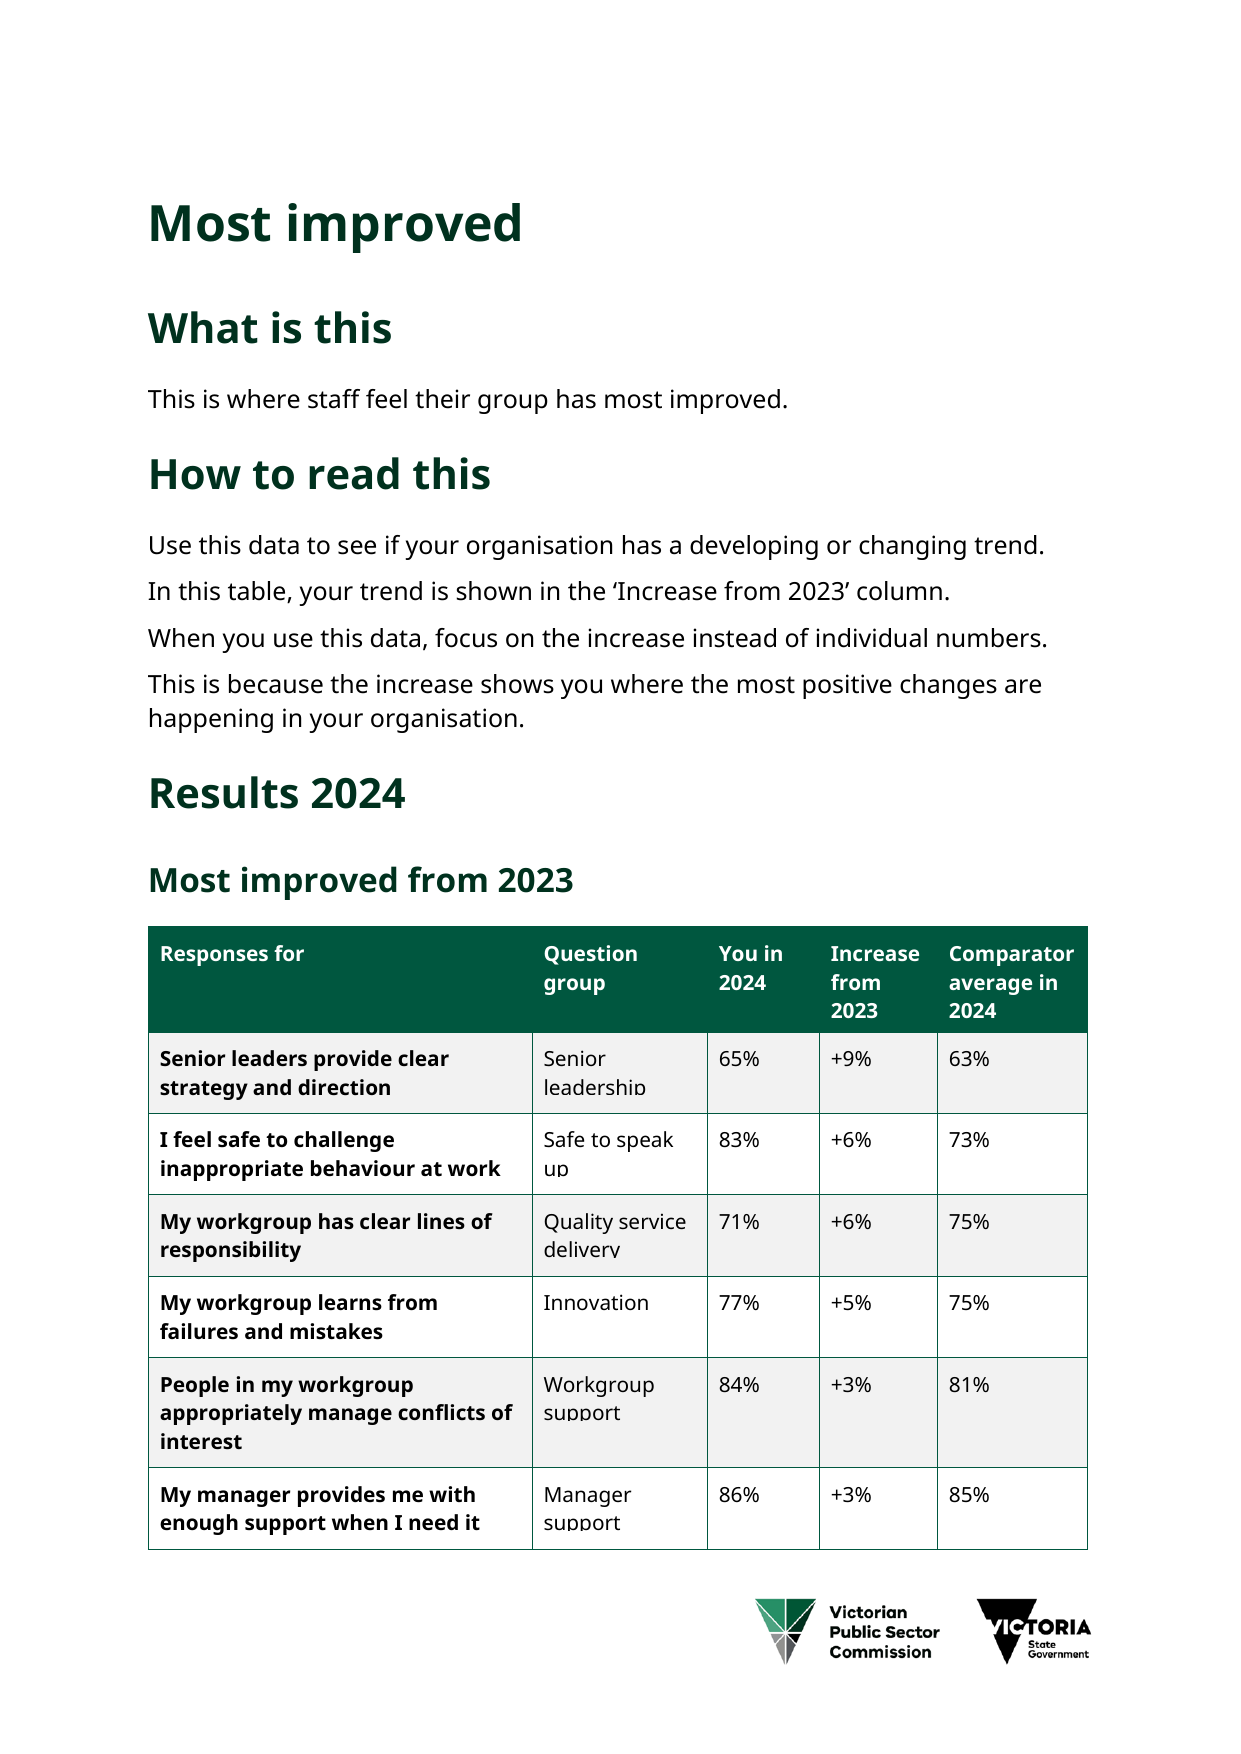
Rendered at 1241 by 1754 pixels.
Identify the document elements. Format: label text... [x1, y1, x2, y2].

text When you use this data, focus on the increase instead of individual numbers. [148, 620, 1092, 654]
text Use this data to see if your organisation has a developing or changing trend. [148, 527, 1092, 561]
subtitle Results 2024 [148, 764, 1092, 821]
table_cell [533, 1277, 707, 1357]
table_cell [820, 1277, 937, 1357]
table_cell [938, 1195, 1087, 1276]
picture [754, 1598, 1093, 1666]
subtitle Most improved from 2023 [148, 857, 1092, 902]
subtitle Most improved [148, 188, 1092, 256]
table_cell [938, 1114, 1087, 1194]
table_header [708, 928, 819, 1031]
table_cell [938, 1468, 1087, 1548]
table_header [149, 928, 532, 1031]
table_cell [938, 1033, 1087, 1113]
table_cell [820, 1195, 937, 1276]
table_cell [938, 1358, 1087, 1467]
subtitle How to read this [148, 444, 1092, 501]
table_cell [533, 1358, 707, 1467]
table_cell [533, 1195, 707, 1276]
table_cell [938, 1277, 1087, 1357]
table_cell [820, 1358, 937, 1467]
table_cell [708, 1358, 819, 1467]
text This is where staff feel their group has most improved. [148, 381, 1092, 415]
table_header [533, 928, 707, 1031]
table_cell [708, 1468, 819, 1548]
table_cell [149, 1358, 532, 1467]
subtitle What is this [148, 299, 1092, 355]
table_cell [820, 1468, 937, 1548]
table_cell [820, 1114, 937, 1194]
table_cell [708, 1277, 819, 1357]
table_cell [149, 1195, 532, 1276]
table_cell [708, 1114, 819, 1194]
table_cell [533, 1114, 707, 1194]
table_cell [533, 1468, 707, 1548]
text This is because the increase shows you where the most positive changes are happening in your organisation. [148, 667, 1092, 735]
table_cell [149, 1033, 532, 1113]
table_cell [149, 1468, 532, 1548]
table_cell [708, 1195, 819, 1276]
text In this table, your trend is shown in the ‘Increase from 2023’ column. [148, 574, 1092, 608]
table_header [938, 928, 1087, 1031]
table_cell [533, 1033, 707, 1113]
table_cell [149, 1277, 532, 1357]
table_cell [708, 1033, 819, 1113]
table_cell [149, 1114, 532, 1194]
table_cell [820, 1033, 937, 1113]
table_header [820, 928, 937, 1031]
